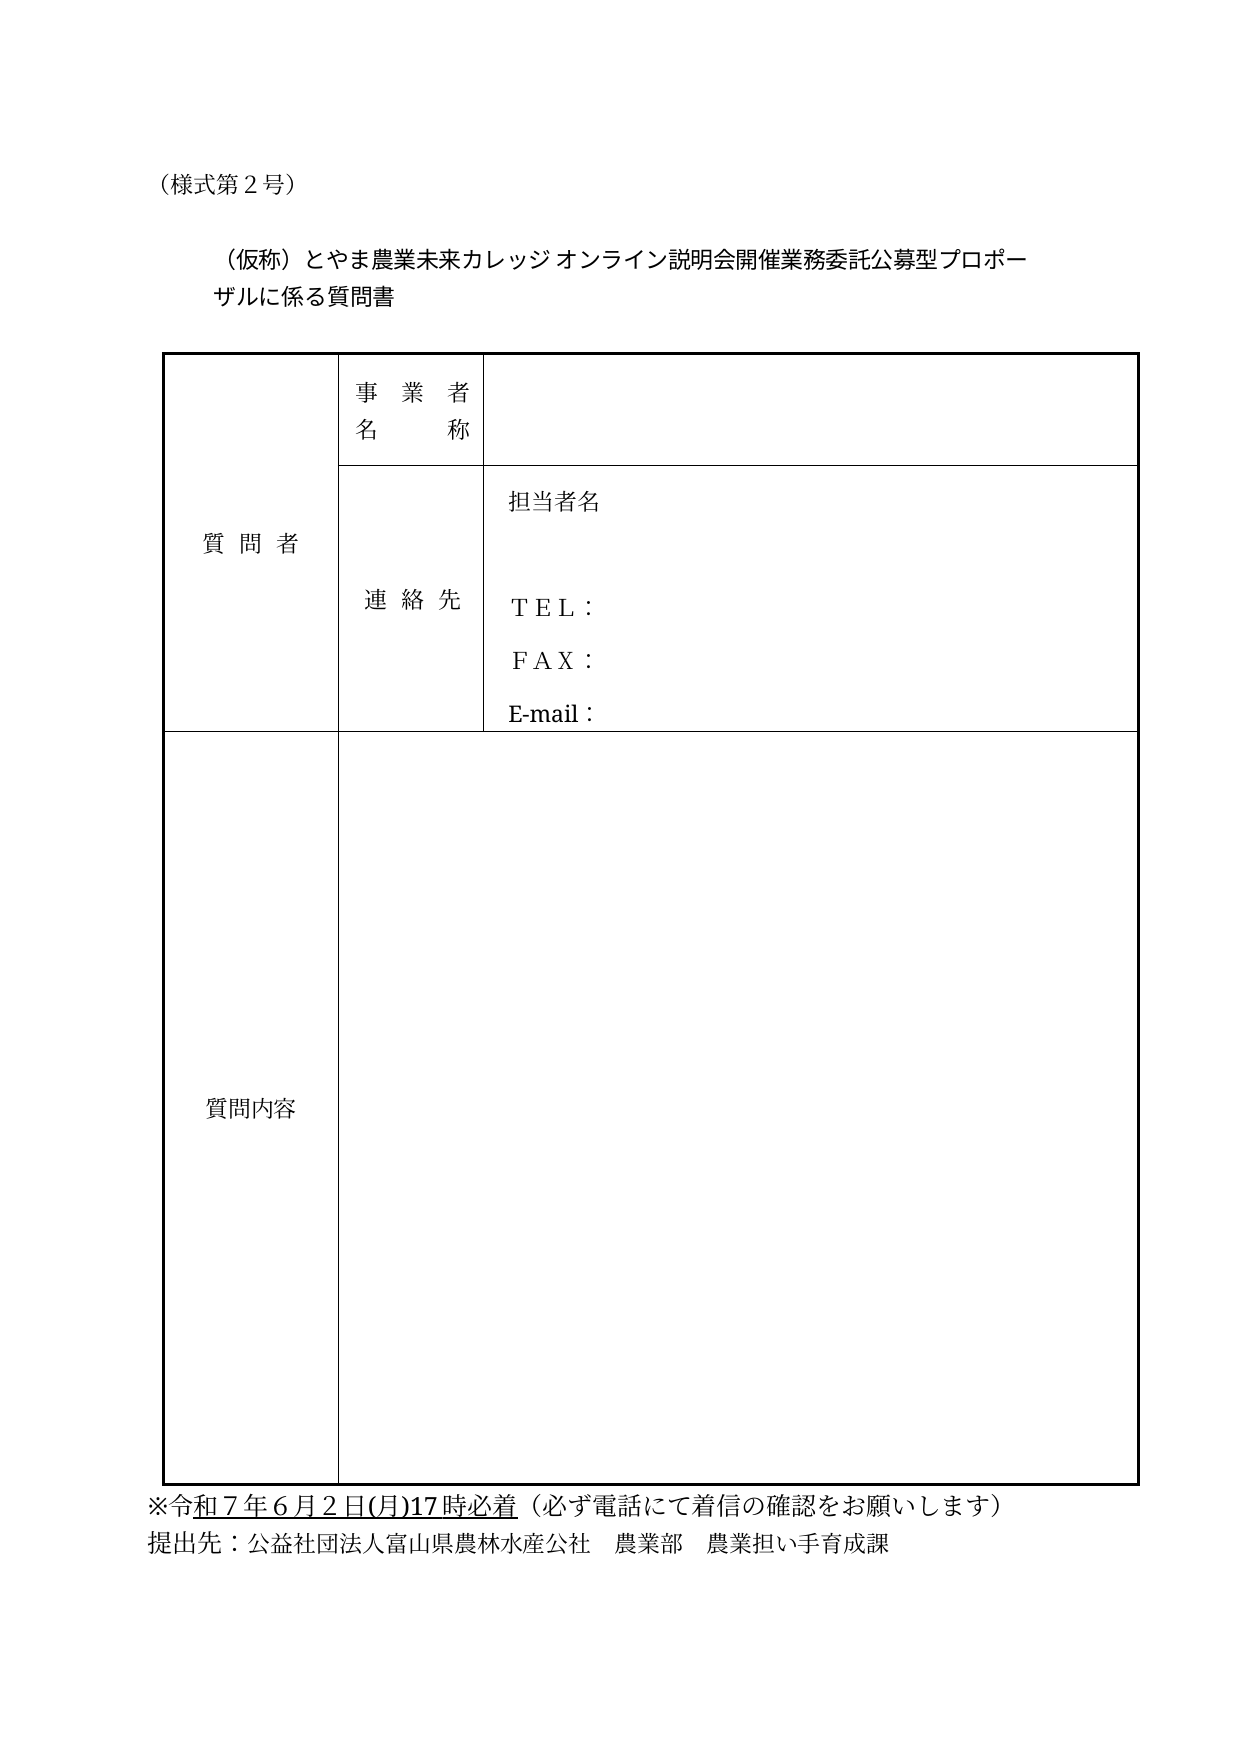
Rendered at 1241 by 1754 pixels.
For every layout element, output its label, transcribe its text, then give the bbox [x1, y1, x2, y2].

text ※令和７年６月２日(月)17時必着（必ず電話にて着信の確認をお願いします） [148, 1486, 1092, 1523]
text （様式第２号） [148, 164, 1092, 202]
table_cell 担当者名 ＴＥＬ： ＦＡⅩ： E-mail： [484, 466, 1137, 731]
table_cell 質問内容 [165, 732, 338, 1482]
table_header 事 業 者 名 称 [339, 355, 483, 465]
text （仮称）とやま農業未来カレッジ オンライン説明会開催業務委託公募型プロポーザルに係る質問書 [213, 239, 1049, 314]
table_header 質問者 [165, 355, 338, 731]
text 提出先：公益社団法人富山県農林水産公社 農業部 農業担い手育成課 [148, 1523, 1092, 1561]
table_cell 連絡先 [339, 466, 483, 731]
table_header [484, 355, 1137, 465]
table_cell [339, 732, 1137, 1482]
